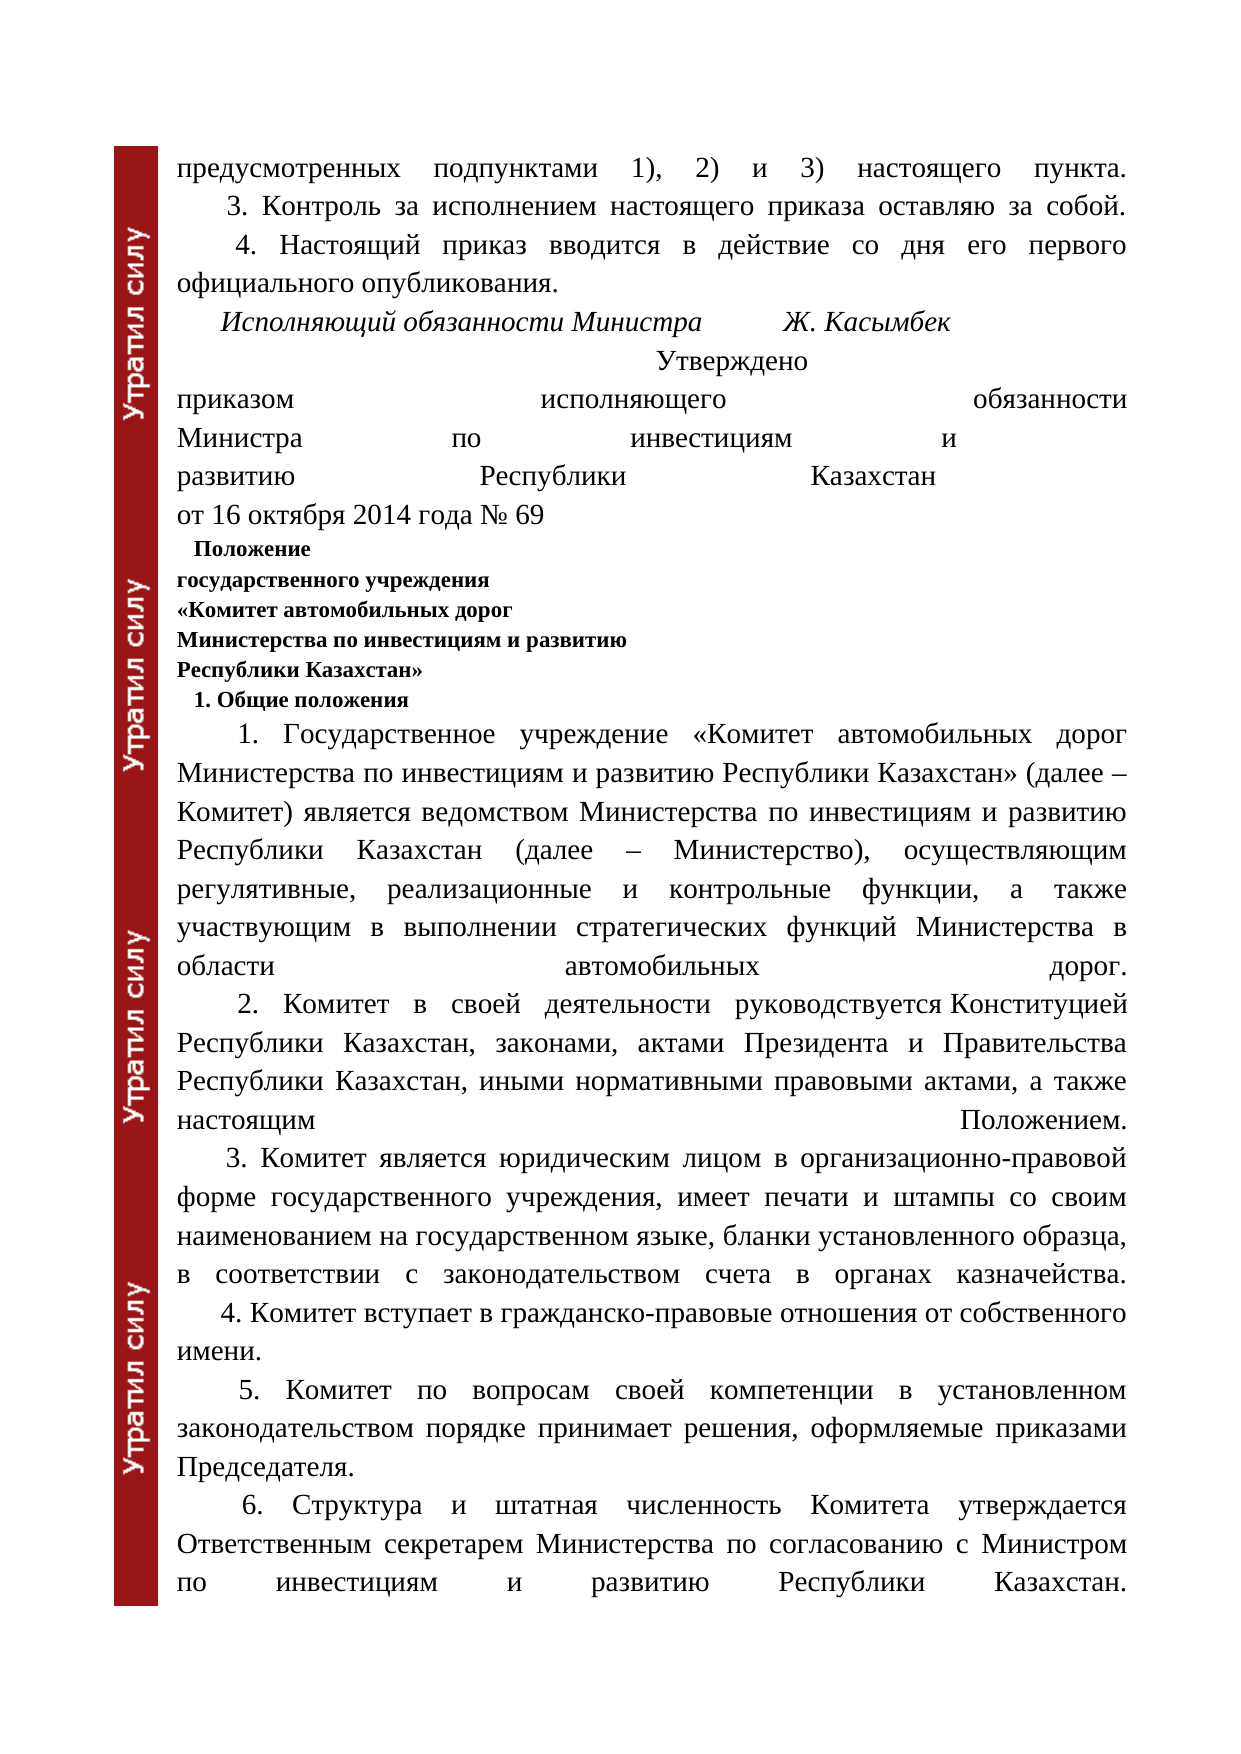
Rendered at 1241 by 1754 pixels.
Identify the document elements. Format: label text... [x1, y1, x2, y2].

picture [114, 299, 158, 304]
text Исполняющий обязанности Министра Ж. Касымбек [112, 304, 1128, 338]
picture [114, 1598, 158, 1606]
picture [114, 146, 158, 150]
text 1. Общие положения [112, 686, 1128, 713]
picture [114, 338, 158, 343]
picture [114, 530, 158, 535]
text Положение государственного учреждения «Комитет автомобильных дорог Министерства по инвестициям и развитию Республики Казахстан» [112, 535, 1128, 683]
text Утверждено приказом исполняющего обязанности Министра по инвестициям и развитию Республики Казахстан от 16 октября 2014 года № 69 [112, 343, 1128, 530]
picture [114, 713, 158, 717]
